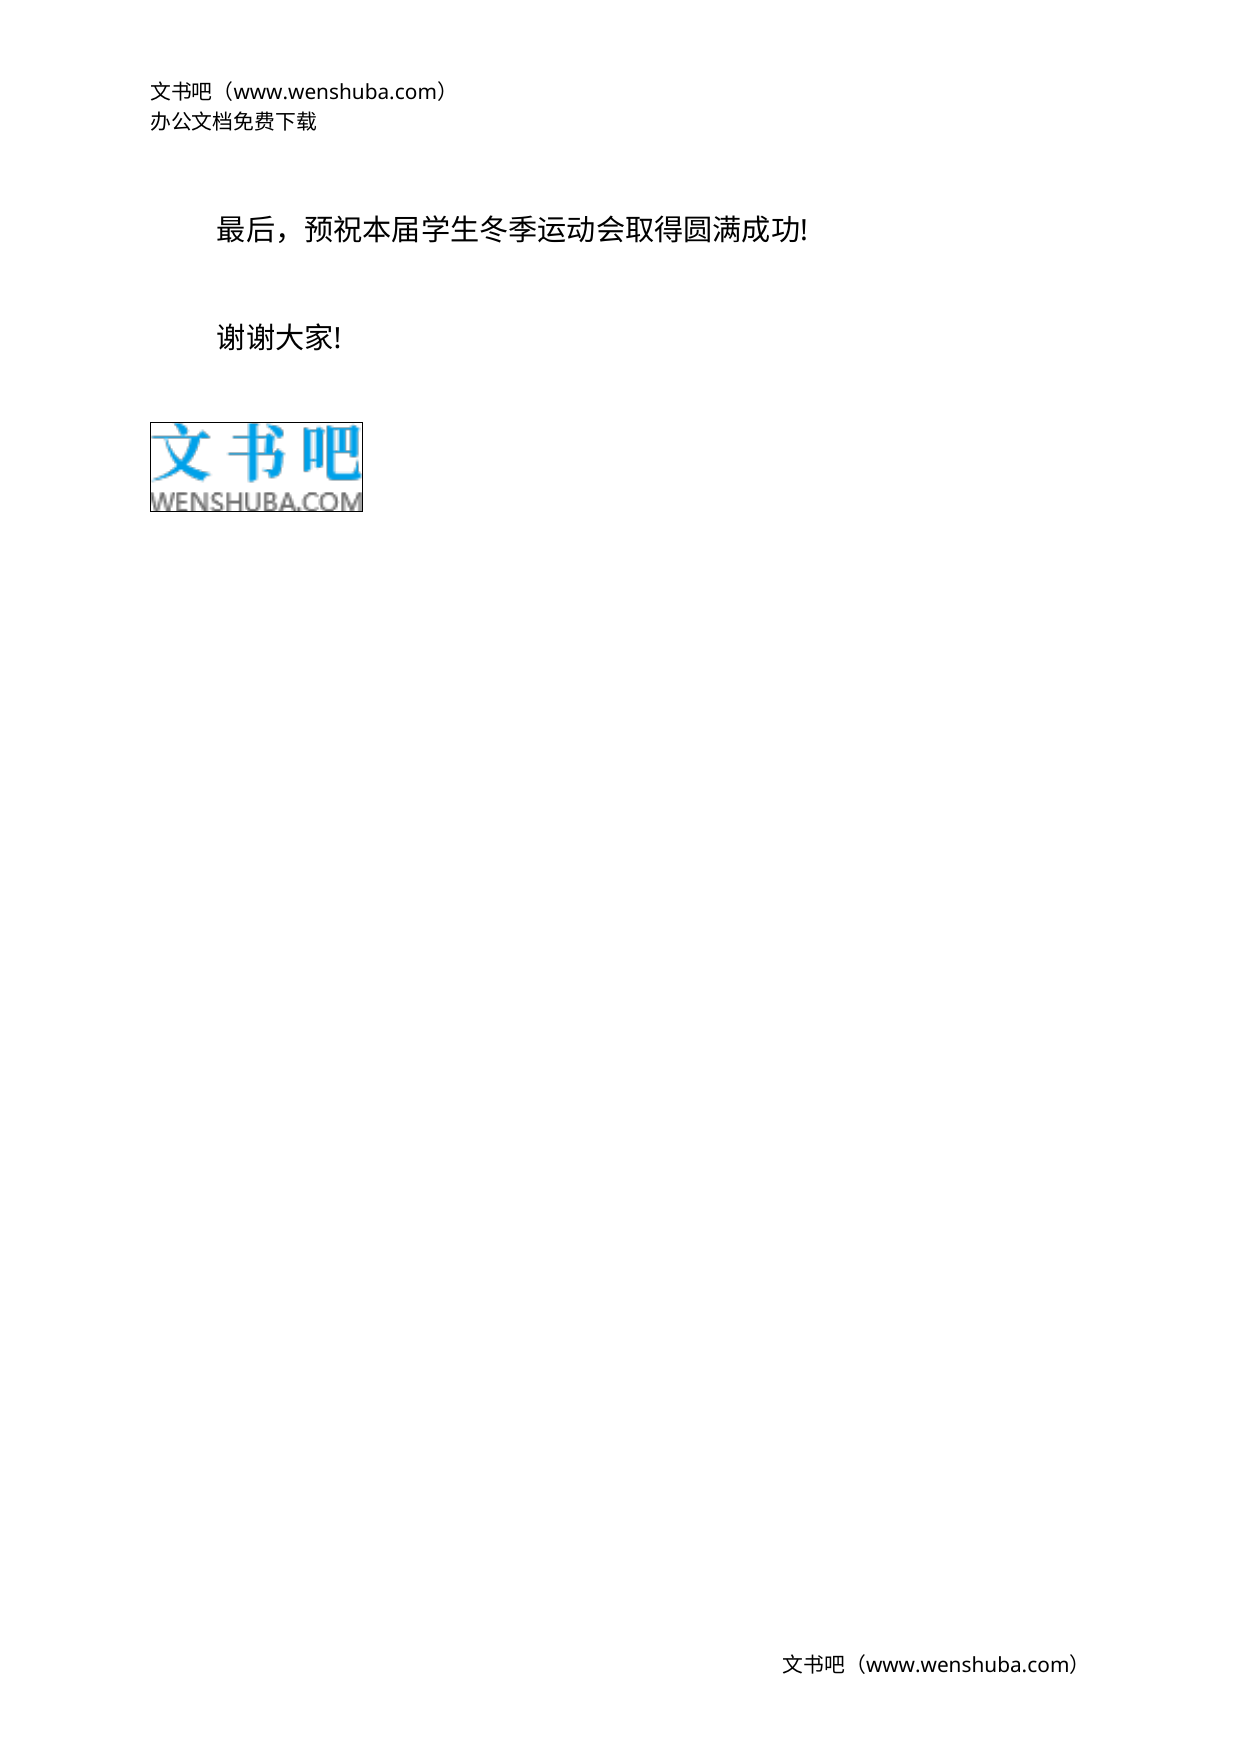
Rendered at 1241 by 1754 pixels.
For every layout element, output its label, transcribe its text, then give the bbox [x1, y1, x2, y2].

picture [151, 423, 362, 511]
text 谢谢大家! [150, 314, 1090, 357]
text 最后，预祝本届学生冬季运动会取得圆满成功! [150, 207, 1090, 249]
